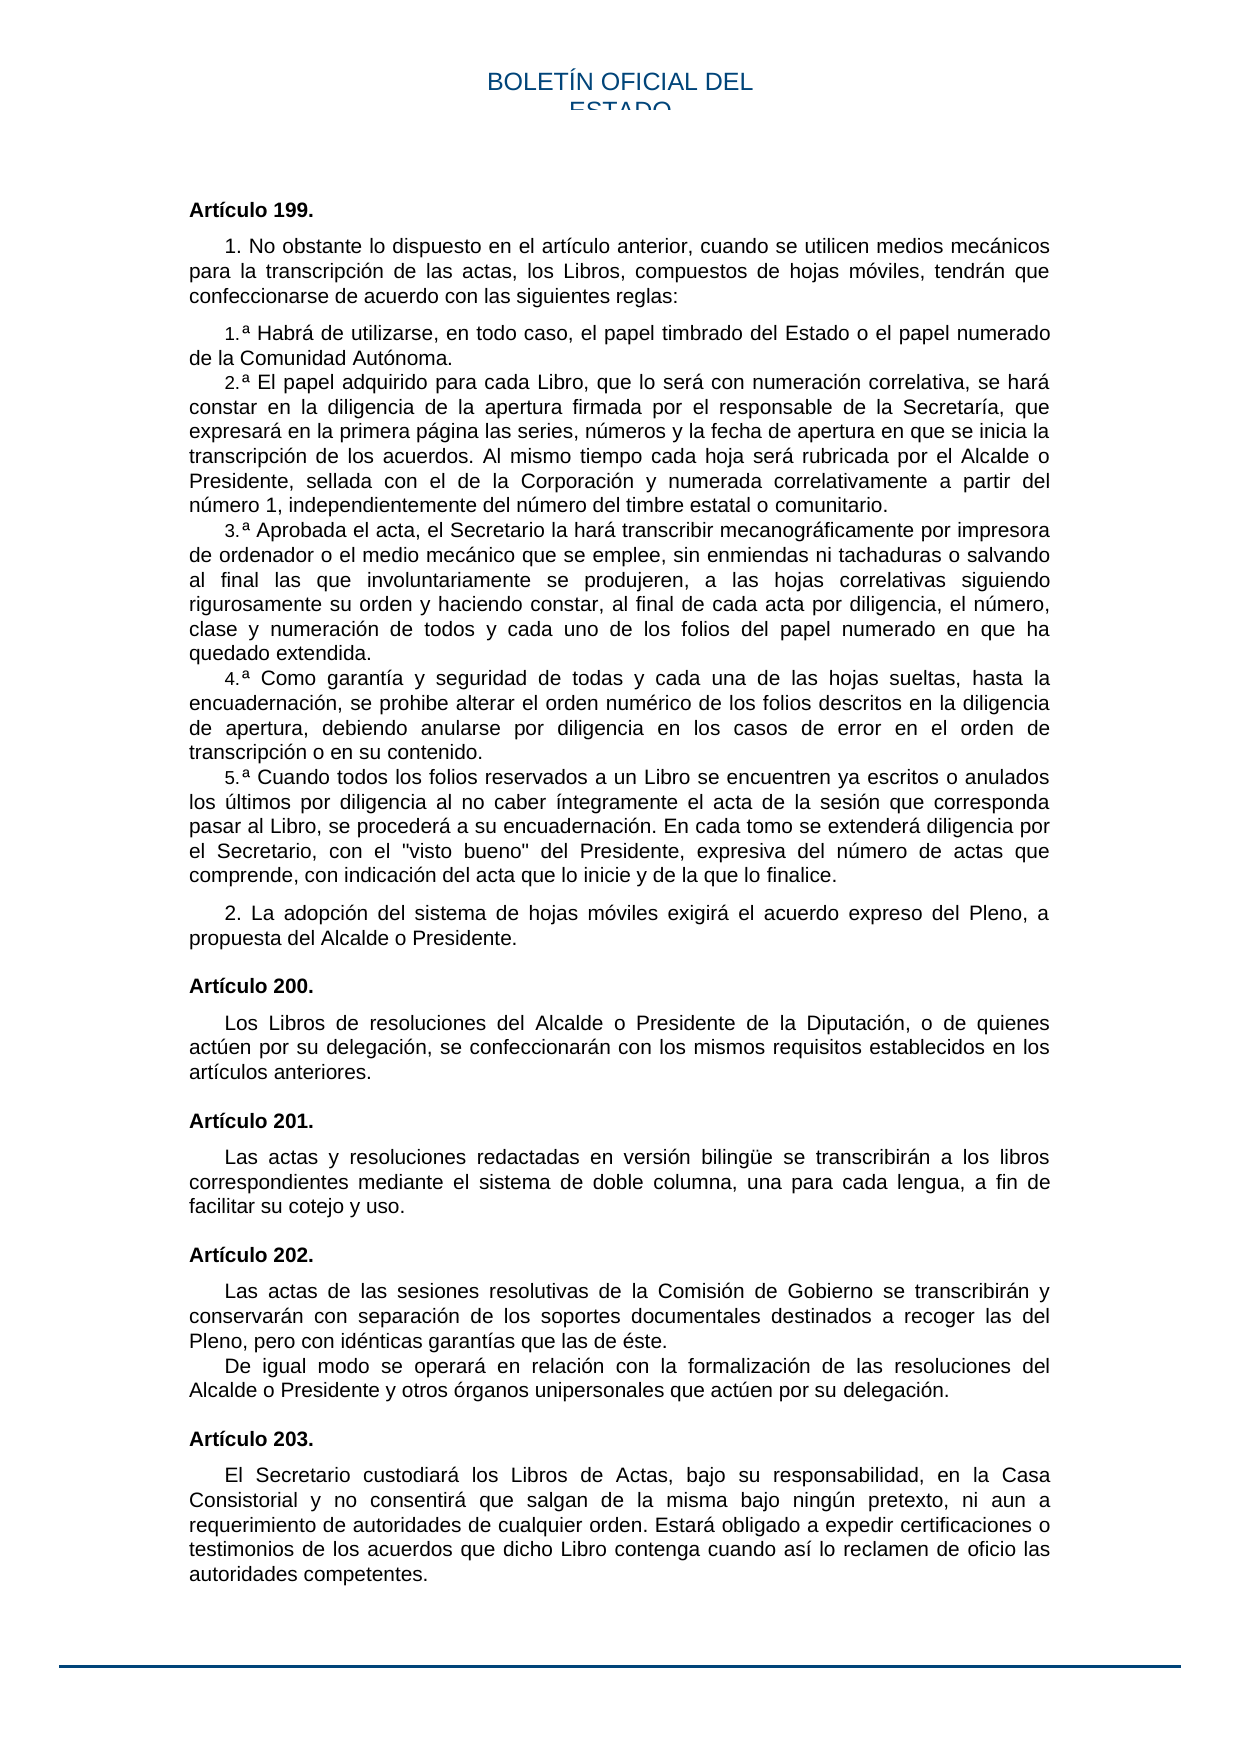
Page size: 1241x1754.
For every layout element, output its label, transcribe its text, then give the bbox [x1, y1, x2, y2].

list ª Aprobada el acta, el Secretario la hará transcribir mecanográficamente por impresora de ordenador o el medio mecánico que se emplee, sin enmiendas ni tachaduras o salvando al final las que involuntariamente se produjeren, a las hojas correlativas siguiendo rigurosamente su orden y haciendo constar, al final de cada acta por diligencia, el número, clase y numeración de todos y cada uno de los folios del papel numerado en que ha quedado extendida. [189, 518, 1052, 665]
list ª Como garantía y seguridad de todas y cada una de las hojas sueltas, hasta la encuadernación, se prohibe alterar el orden numérico de los folios descritos en la diligencia de apertura, debiendo anularse por diligencia en los casos de error en el orden de transcripción o en su contenido. [189, 666, 1051, 764]
text 2. La adopción del sistema de hojas móviles exigirá el acuerdo expreso del Pleno, a propuesta del Alcalde o Presidente. [189, 901, 1051, 949]
text De igual modo se operará en relación con la formalización de las resoluciones del Alcalde o Presidente y otros órganos unipersonales que actúen por su delegación. [189, 1353, 1052, 1402]
subtitle Artículo 199. [189, 198, 1184, 222]
text Las actas y resoluciones redactadas en versión bilingüe se transcribirán a los libros correspondientes mediante el sistema de doble columna, una para cada lengua, a fin de facilitar su cotejo y uso. [189, 1145, 1051, 1218]
subtitle Artículo 201. [189, 1109, 1184, 1133]
text Las actas de las sesiones resolutivas de la Comisión de Gobierno se transcribirán y conservarán con separación de los soportes documentales destinados a recoger las del Pleno, pero con idénticas garantías que las de éste. [189, 1279, 1052, 1352]
text 1. No obstante lo dispuesto en el artículo anterior, cuando se utilicen medios mecánicos para la transcripción de las actas, los Libros, compuestos de hojas móviles, tendrán que confeccionarse de acuerdo con las siguientes reglas: [189, 234, 1051, 307]
text Los Libros de resoluciones del Alcalde o Presidente de la Diputación, o de quienes actúen por su delegación, se confeccionarán con los mismos requisitos establecidos en los artículos anteriores. [189, 1011, 1051, 1084]
subtitle Artículo 200. [189, 974, 1184, 998]
subtitle Artículo 202. [189, 1243, 1184, 1267]
list ª Cuando todos los folios reservados a un Libro se encuentren ya escritos o anulados los últimos por diligencia al no caber íntegramente el acta de la sesión que corresponda pasar al Libro, se procederá a su encuadernación. En cada tomo se extenderá diligencia por el Secretario, con el "visto bueno" del Presidente, expresiva del número de actas que comprende, con indicación del acta que lo inicie y de la que lo finalice. [189, 765, 1051, 887]
list ª Habrá de utilizarse, en todo caso, el papel timbrado del Estado o el papel numerado de la Comunidad Autónoma. [189, 321, 1051, 369]
subtitle Artículo 203. [189, 1427, 1184, 1451]
list ª El papel adquirido para cada Libro, que lo será con numeración correlativa, se hará constar en la diligencia de la apertura firmada por el responsable de la Secretaría, que expresará en la primera página las series, números y la fecha de apertura en que se inicia la transcripción de los acuerdos. Al mismo tiempo cada hoja será rubricada por el Alcalde o Presidente, sellada con el de la Corporación y numerada correlativamente a partir del número 1, independientemente del número del timbre estatal o comunitario. [189, 370, 1051, 517]
text El Secretario custodiará los Libros de Actas, bajo su responsabilidad, en la Casa Consistorial y no consentirá que salgan de la misma bajo ningún pretexto, ni aun a requerimiento de autoridades de cualquier orden. Estará obligado a expedir certificaciones o testimonios de los acuerdos que dicho Libro contenga cuando así lo reclamen de oficio las autoridades competentes. [189, 1463, 1051, 1586]
